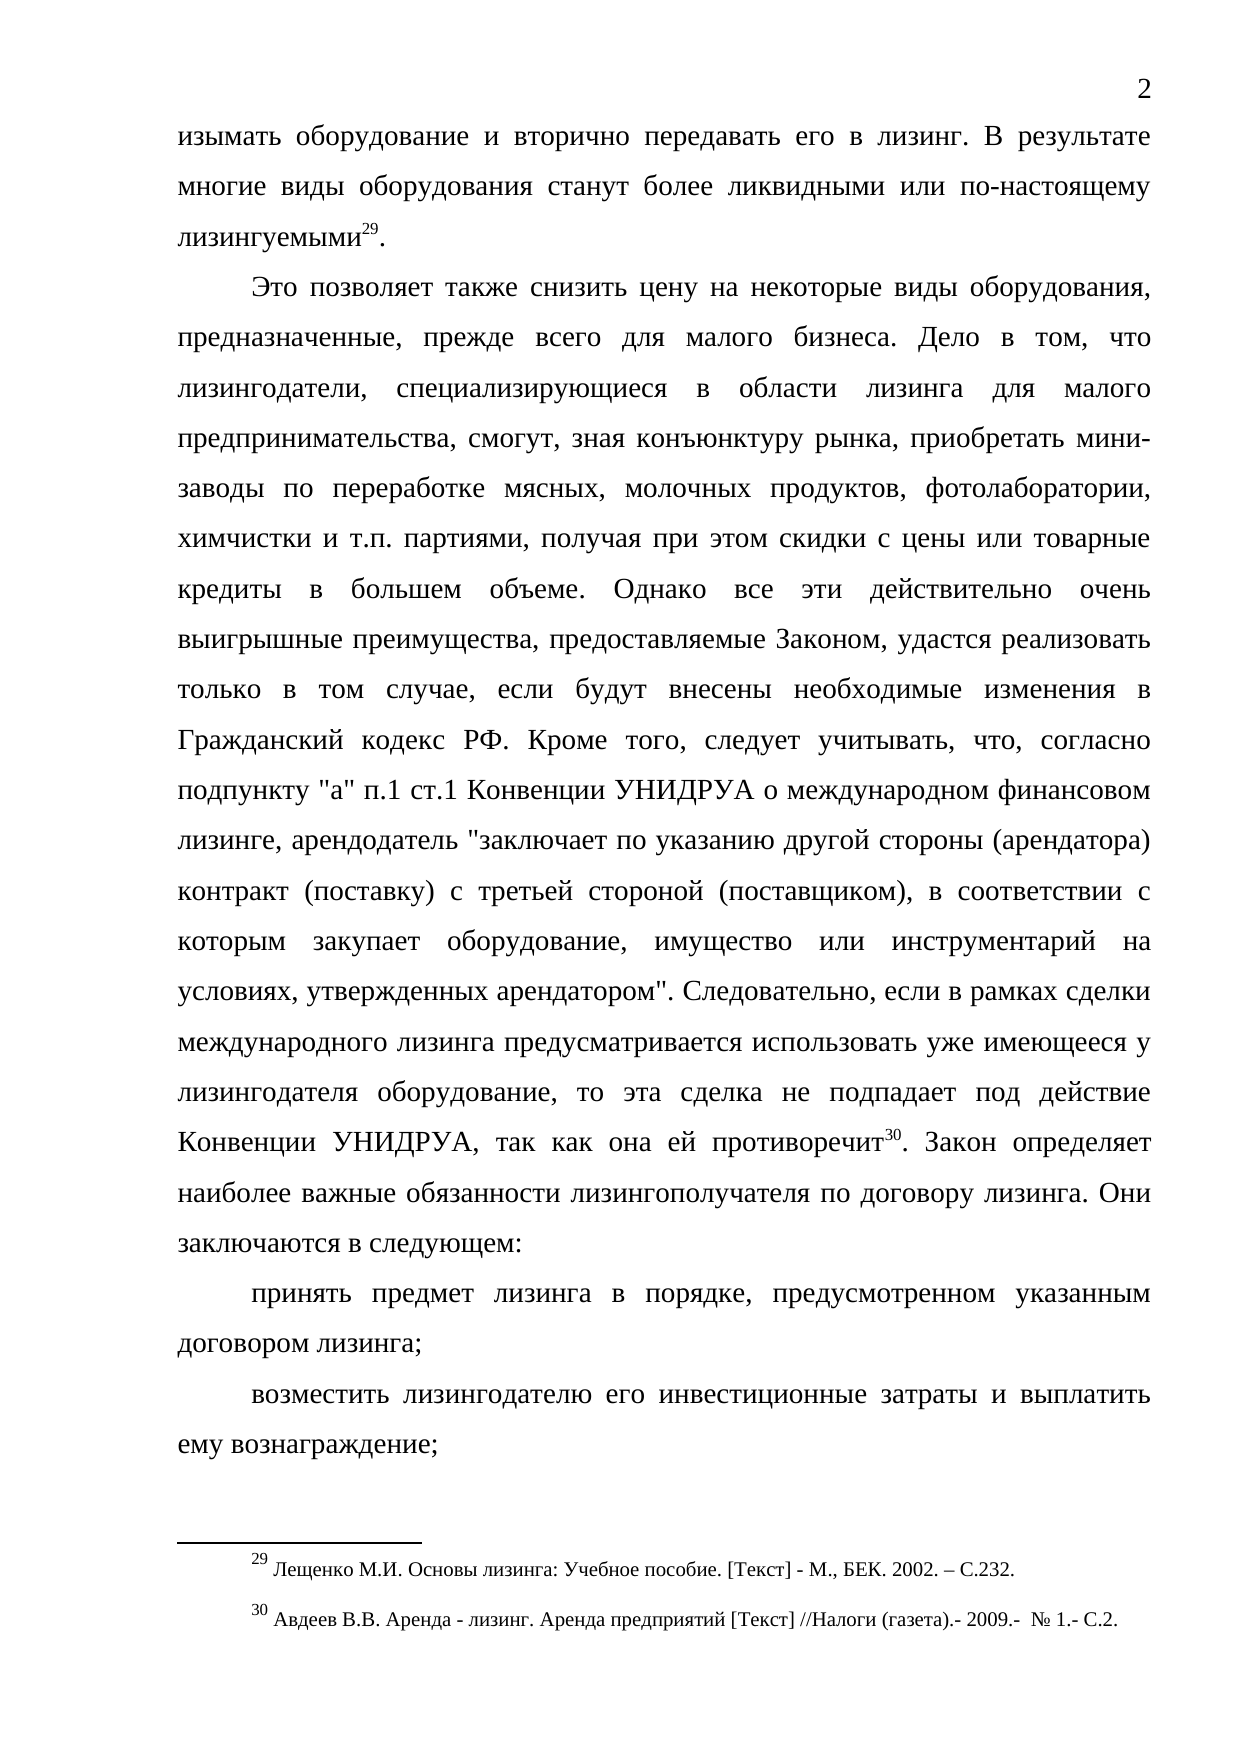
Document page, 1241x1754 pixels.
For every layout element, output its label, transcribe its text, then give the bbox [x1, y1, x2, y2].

text принять предмет лизинга в порядке, предусмотренном указанным договором лизинга; [177, 1275, 1152, 1359]
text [177, 118, 1152, 252]
text Это позволяет также снизить цену на некоторые виды оборудования, предназначенные, прежде всего для малого бизнеса. Дело в том, что лизингодатели, специализирующиеся в области лизинга для малого предпринимательства, смогут, зная конъюнктуру рынка, приобретать мини-заводы по переработке мясных, молочных продуктов, фотолаборатории, химчистки и т.п. партиями, получая при этом скидки с цены или товарные кредиты в большем объеме. Однако все эти действительно очень выигрышные преимущества, предоставляемые Законом, удастся реализовать только в том случае, если будут внесены необходимые изменения в Гражданский кодекс РФ. Кроме того, следует учитывать, что, согласно подпункту "а" п.1 ст.1 Конвенции УНИДРУА о международном финансовом лизинге, арендодатель "заключает по указанию другой стороны (арендатора) контракт (поставку) с третьей стороной (поставщиком), в соответствии с которым закупает оборудование, имущество или инструментарий на условиях, утвержденных арендатором". Следовательно, если в рамках сделки международного лизинга предусматривается использовать уже имеющееся у лизингодателя оборудование, то эта сделка не подпадает под действие Конвенции УНИДРУА, так как она ей противоречит. Закон определяет наиболее важные обязанности лизингополучателя по договору лизинга. Они заключаются в следующем: [177, 269, 1152, 1258]
text возместить лизингодателю его инвестиционные затраты и выплатить ему вознаграждение; [177, 1376, 1152, 1460]
